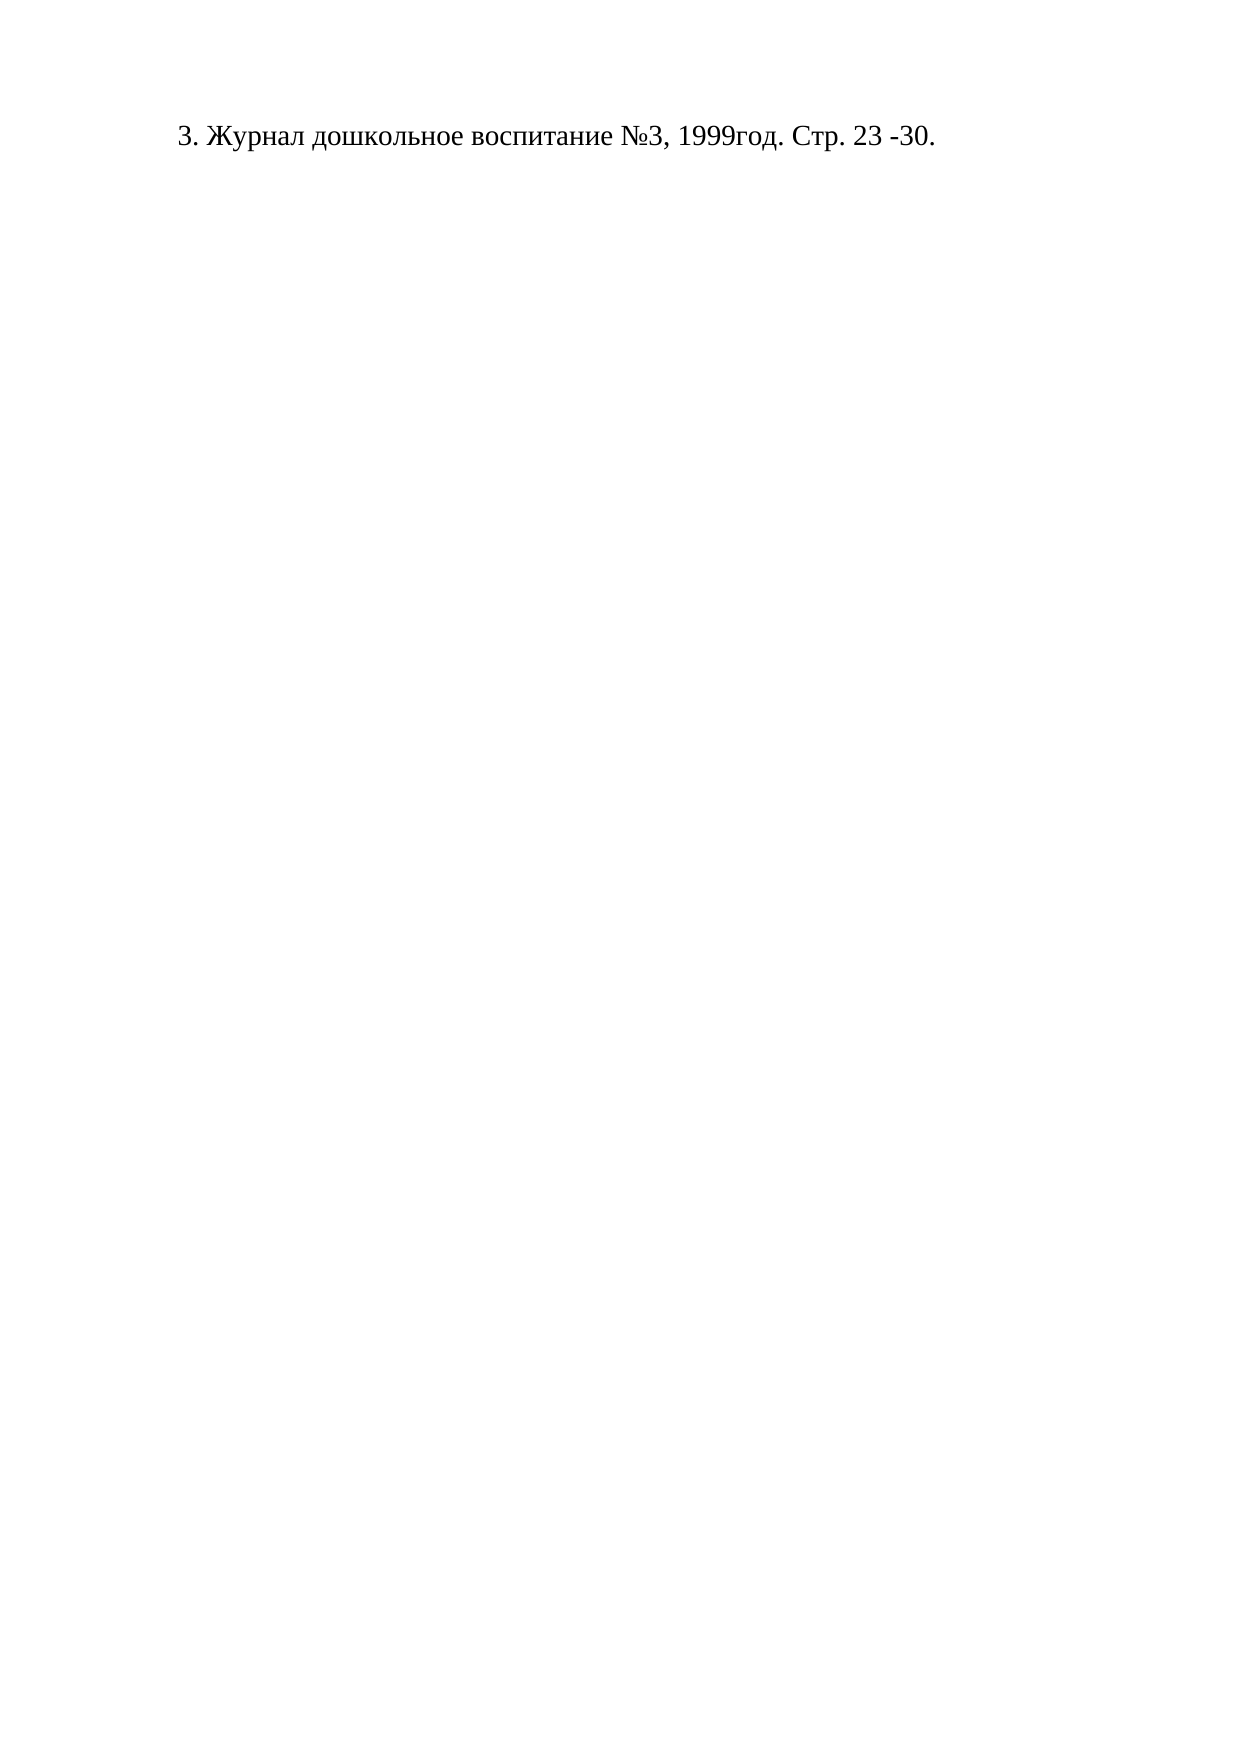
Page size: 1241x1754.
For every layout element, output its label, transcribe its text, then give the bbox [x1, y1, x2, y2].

text 3. Журнал дошкольное воспитание №3, 1999год. Стр. 23 -30. [177, 118, 1152, 152]
